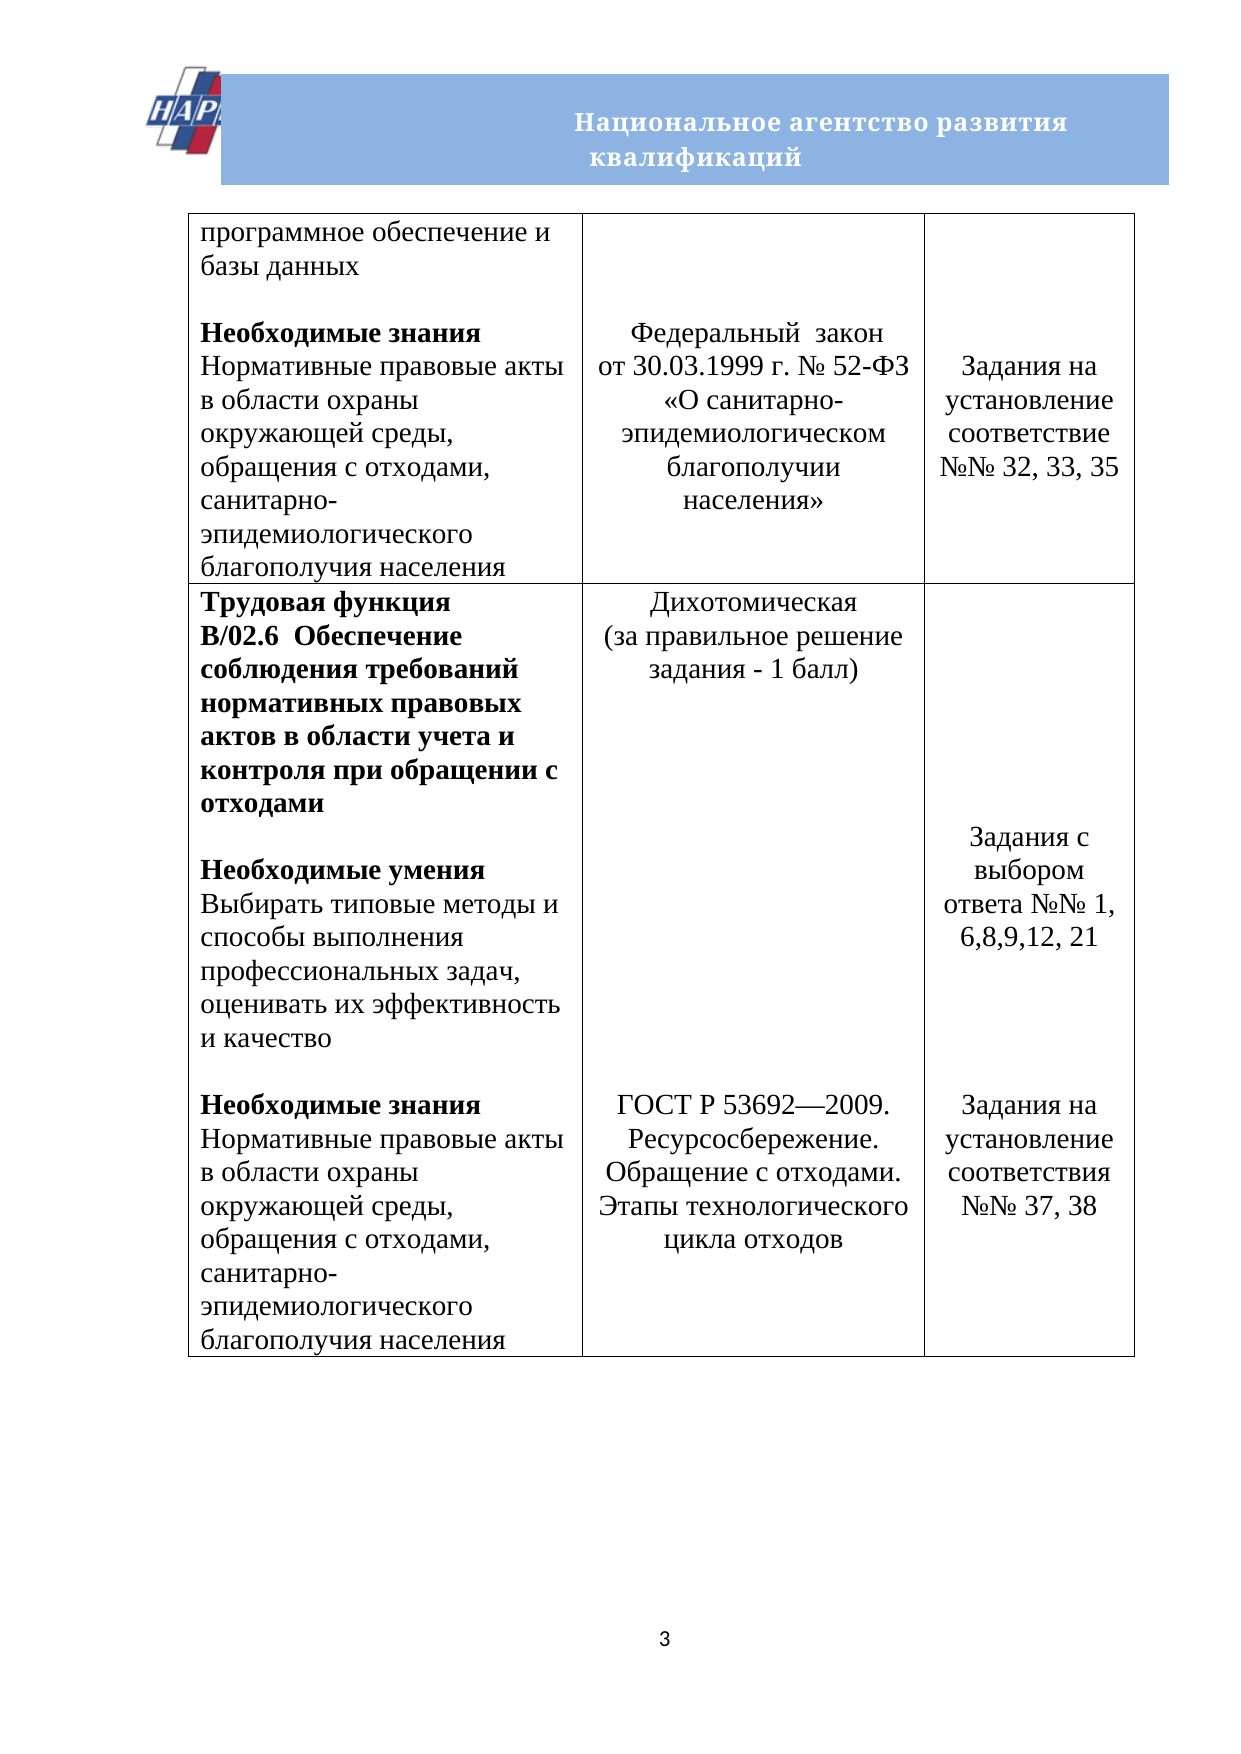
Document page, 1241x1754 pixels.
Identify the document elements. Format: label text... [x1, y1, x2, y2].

table_cell Трудовая функция B/02.6 Обеспечение соблюдения требований нормативных правовых актов в области учета и контроля при обращении с отходами Необходимые умения Выбирать типовые методы и способы выполнения профессиональных задач, оценивать их эффективность и качество Необходимые знания Нормативные правовые акты в области охраны окружающей среды, обращения с отходами, санитарно-эпидемиологического благополучия населения [189, 584, 582, 1356]
picture [144, 61, 252, 161]
table_cell Задания с выбором ответа №№ 1, 6,8,9,12, 21 Задания на установление соответствия №№ 37, 38 [925, 584, 1134, 1356]
table_cell Дихотомическая (за правильное решение задания - 1 балл) ГОСТ Р 53692—2009. Ресурсосбережение. Обращение с отходами. Этапы технологического цикла отходов [583, 584, 924, 1356]
